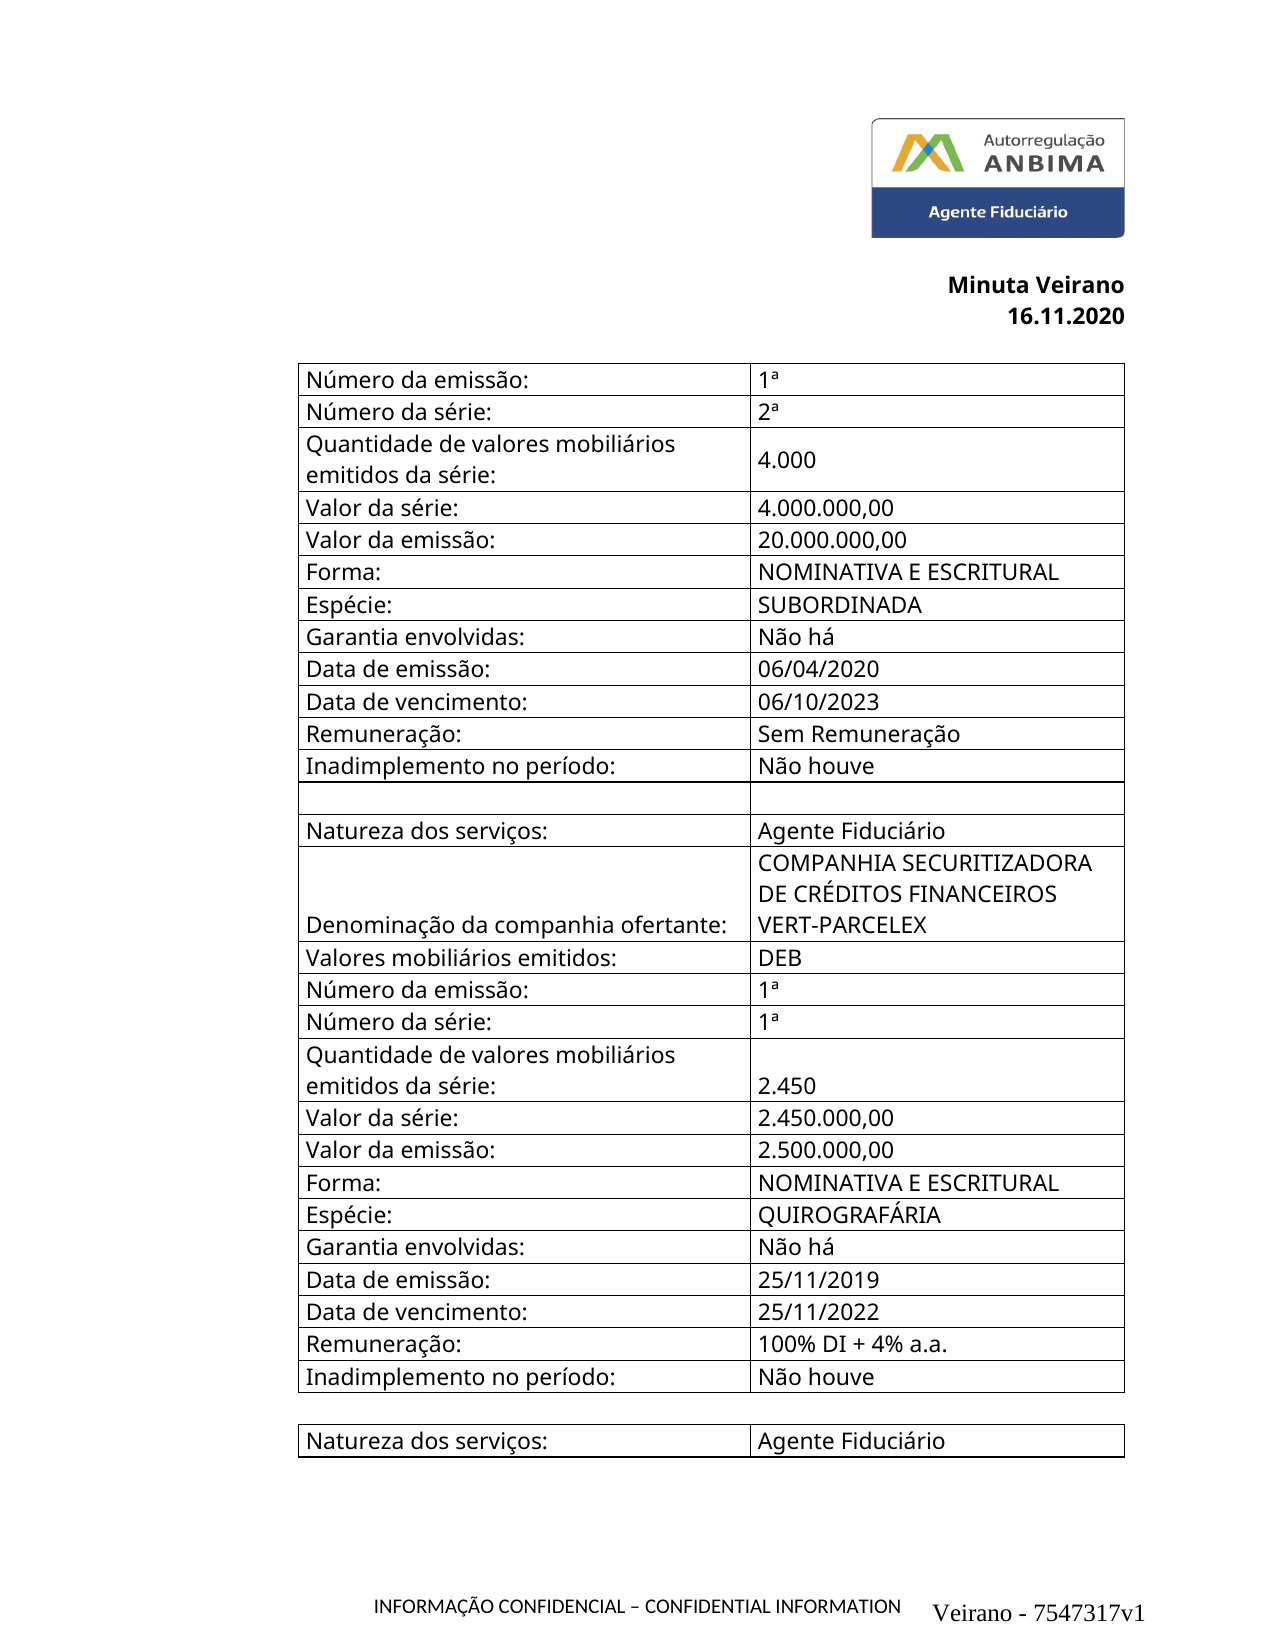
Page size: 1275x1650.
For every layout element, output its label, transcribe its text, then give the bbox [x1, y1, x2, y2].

table_cell [299, 783, 750, 814]
table_cell Inadimplemento no período: [299, 1361, 750, 1392]
table_cell Remuneração: [299, 1328, 750, 1359]
table_cell 2.450.000,00 [751, 1102, 1124, 1133]
table_cell 2ª [751, 396, 1124, 427]
table_cell Data de emissão: [299, 1264, 750, 1295]
table_cell Número da série: [299, 1006, 750, 1038]
picture [871, 118, 1125, 238]
table_cell Agente Fiduciário [751, 815, 1124, 846]
table_cell Forma: [299, 1167, 750, 1198]
table_cell 4.000 [751, 428, 1124, 491]
table_cell Número da série: [299, 396, 750, 427]
table_cell COMPANHIA SECURITIZADORA DE CRÉDITOS FINANCEIROS VERT-PARCELEX [751, 847, 1124, 941]
table_cell Inadimplemento no período: [299, 750, 750, 781]
table_cell Forma: [299, 556, 750, 588]
table_cell Valor da série: [299, 492, 750, 523]
table_header Agente Fiduciário [751, 1425, 1124, 1456]
table_cell Denominação da companhia ofertante: [299, 847, 750, 941]
table_cell Natureza dos serviços: [299, 815, 750, 846]
table_cell Não houve [751, 750, 1124, 781]
table_cell Sem Remuneração [751, 718, 1124, 749]
table_cell 06/10/2023 [751, 686, 1124, 717]
table_cell Data de vencimento: [299, 1296, 750, 1327]
table_cell Garantia envolvidas: [299, 621, 750, 652]
table_cell 1ª [751, 1006, 1124, 1038]
table_cell Quantidade de valores mobiliários emitidos da série: [299, 1039, 750, 1101]
table_cell 2.450 [751, 1039, 1124, 1101]
table_cell 25/11/2019 [751, 1264, 1124, 1295]
table_cell Data de vencimento: [299, 686, 750, 717]
table_header Natureza dos serviços: [299, 1425, 750, 1456]
table_cell NOMINATIVA E ESCRITURAL [751, 556, 1124, 588]
table_cell Quantidade de valores mobiliários emitidos da série: [299, 428, 750, 491]
table_cell Espécie: [299, 589, 750, 620]
table_cell SUBORDINADA [751, 589, 1124, 620]
table_cell Não há [751, 1231, 1124, 1263]
table_cell Garantia envolvidas: [299, 1231, 750, 1263]
table_cell Valores mobiliários emitidos: [299, 942, 750, 973]
table_cell 4.000.000,00 [751, 492, 1124, 523]
table_cell Não houve [751, 1361, 1124, 1392]
table_cell NOMINATIVA E ESCRITURAL [751, 1167, 1124, 1198]
table_cell 1ª [751, 974, 1124, 1005]
table_cell Número da emissão: [299, 974, 750, 1005]
table_cell 06/04/2020 [751, 653, 1124, 684]
table_cell Valor da emissão: [299, 524, 750, 555]
table_cell Número da emissão: [299, 364, 750, 395]
table_cell 100% DI + 4% a.a. [751, 1328, 1124, 1359]
table_cell Valor da série: [299, 1102, 750, 1133]
table_cell Não há [751, 621, 1124, 652]
table_cell 20.000.000,00 [751, 524, 1124, 555]
table_cell 1ª [751, 364, 1124, 395]
table_cell 25/11/2022 [751, 1296, 1124, 1327]
table_cell Data de emissão: [299, 653, 750, 684]
table_cell Espécie: [299, 1199, 750, 1230]
table_cell 2.500.000,00 [751, 1135, 1124, 1166]
table_cell DEB [751, 942, 1124, 973]
table_cell [751, 783, 1124, 814]
table_cell Valor da emissão: [299, 1135, 750, 1166]
table_cell QUIROGRAFÁRIA [751, 1199, 1124, 1230]
table_cell Remuneração: [299, 718, 750, 749]
